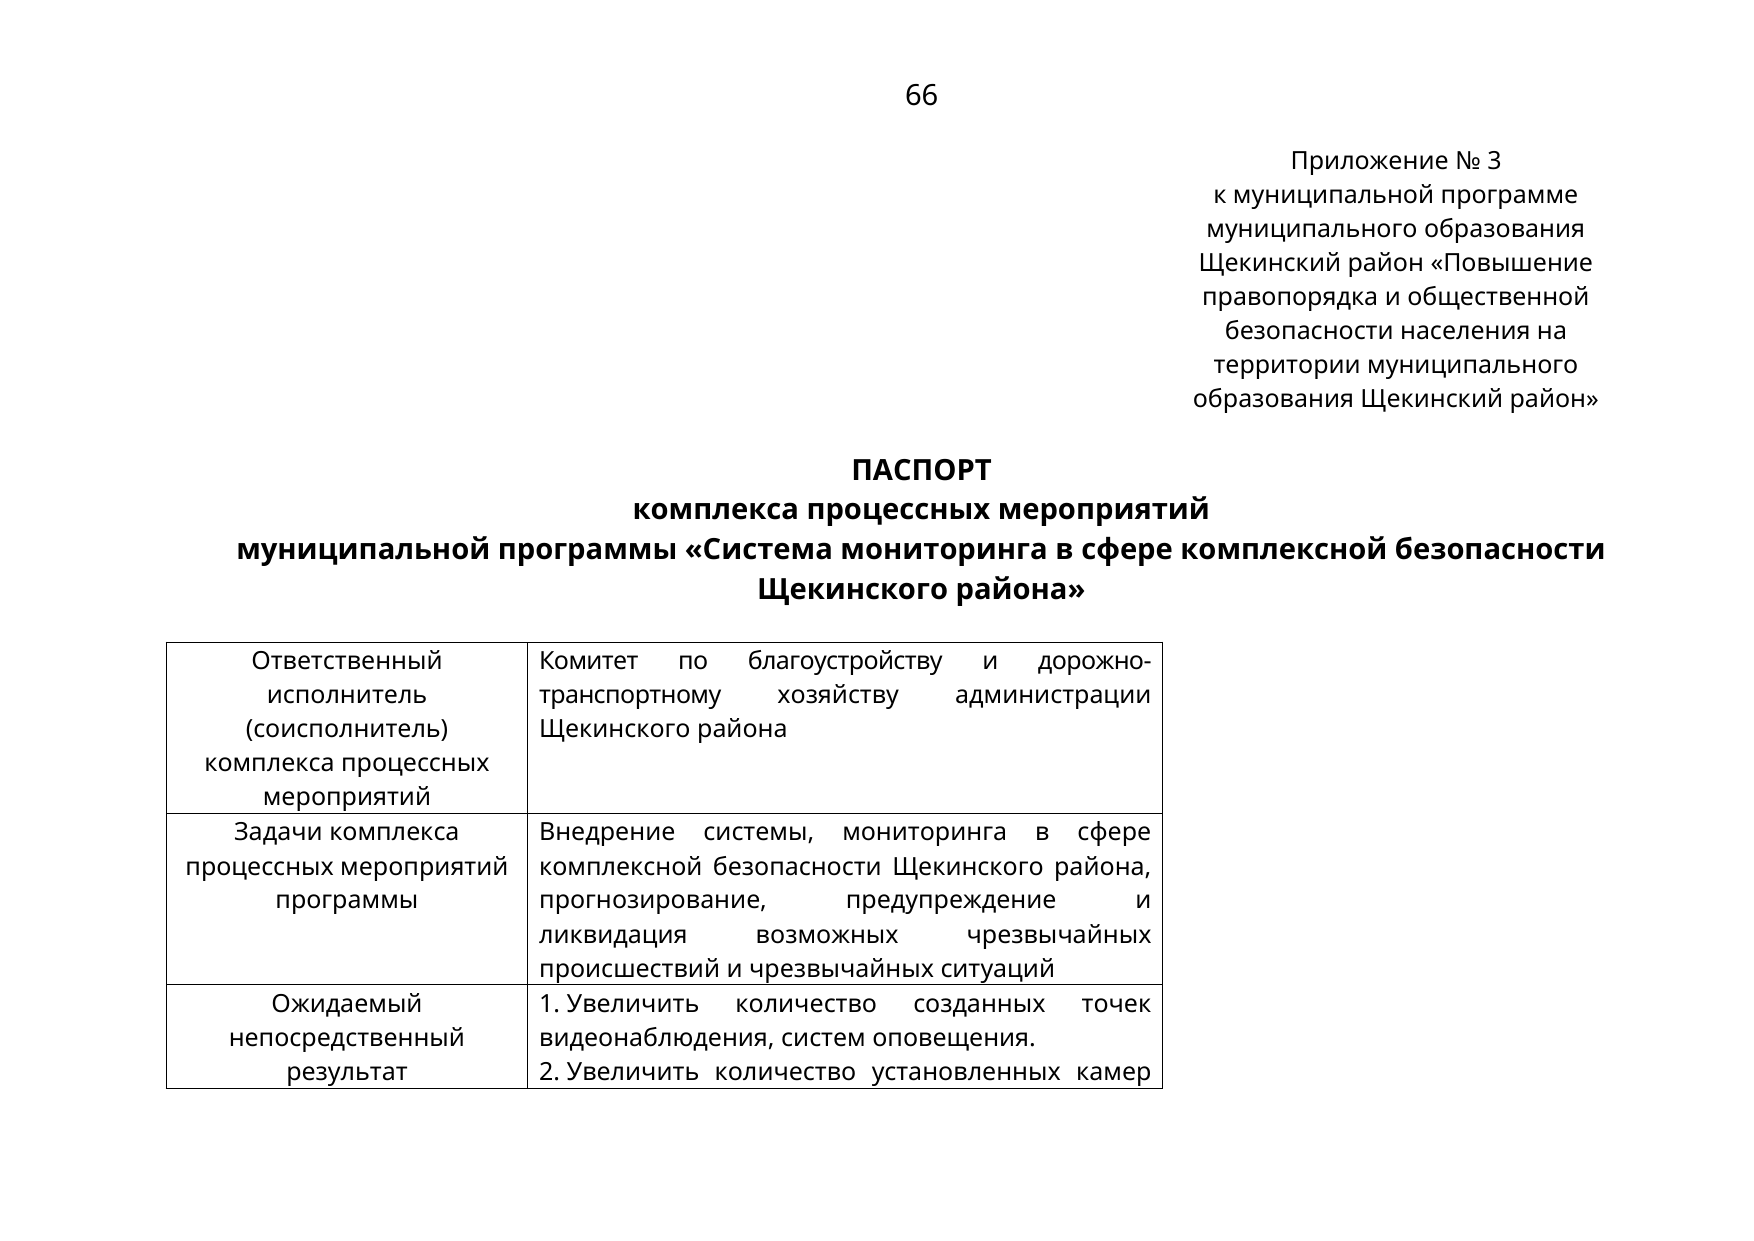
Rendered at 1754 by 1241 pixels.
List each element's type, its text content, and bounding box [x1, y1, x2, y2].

text муниципальной программы «Система мониторинга в сфере комплексной безопасности Щекинского района» [177, 528, 1665, 608]
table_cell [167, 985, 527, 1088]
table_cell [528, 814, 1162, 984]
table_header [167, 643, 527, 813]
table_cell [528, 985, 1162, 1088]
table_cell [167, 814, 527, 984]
text комплекса процессных мероприятий [177, 488, 1665, 528]
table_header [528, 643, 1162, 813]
text ПАСПОРТ [177, 449, 1665, 488]
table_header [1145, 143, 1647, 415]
